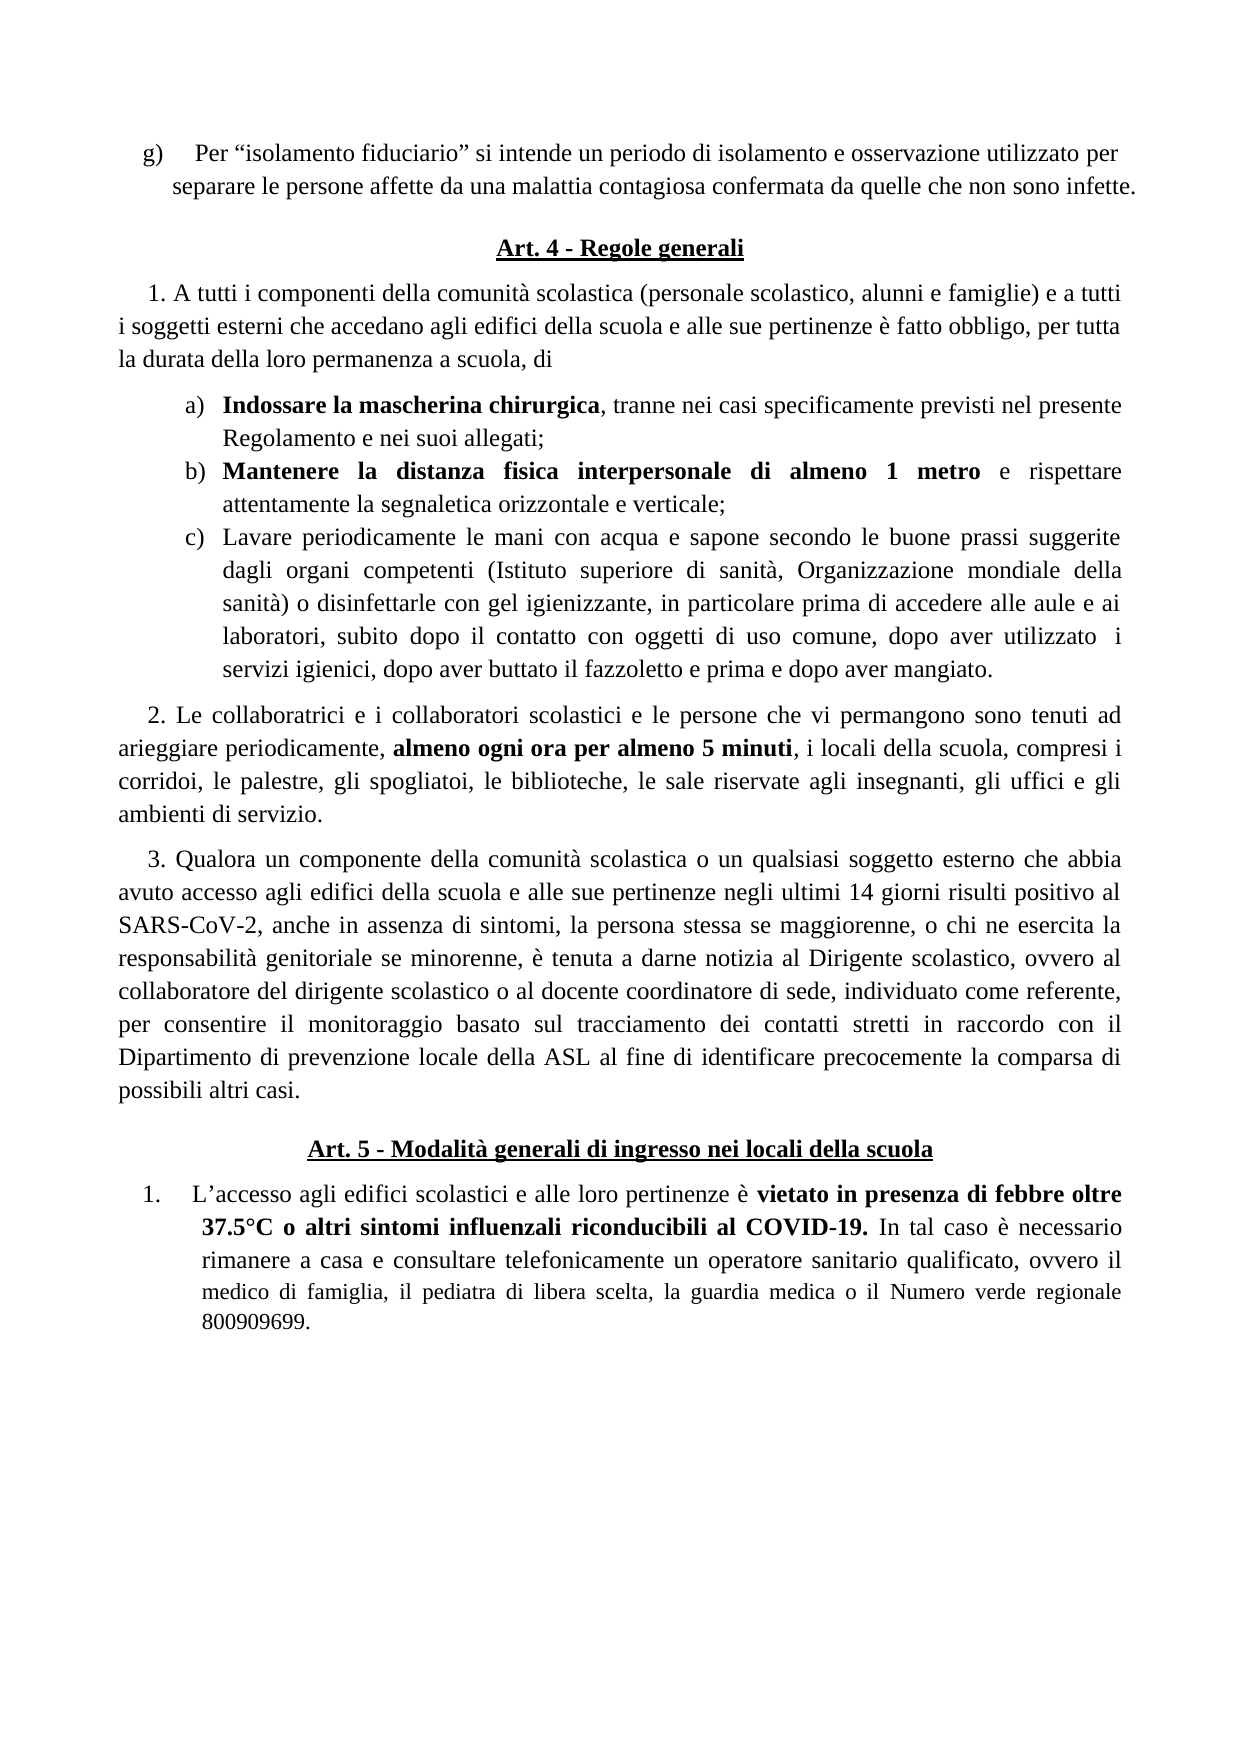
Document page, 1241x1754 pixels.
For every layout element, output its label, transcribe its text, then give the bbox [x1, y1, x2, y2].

list Mantenere la distanza fisica interpersonale di almeno 1 metro e rispettare attentamente la segnaletica orizzontale e verticale; [185, 456, 1122, 518]
list Le collaboratrici e i collaboratori scolastici e le persone che vi permangono sono tenuti ad arieggiare periodicamente, almeno ogni ora per almeno 5 minuti, i locali della scuola, compresi i corridoi, le palestre, gli spogliatoi, le biblioteche, le sale riservate agli insegnanti, gli uffici e gli ambienti di servizio. [118, 700, 1122, 828]
subtitle Art. 5 - Modalità generali di ingresso nei locali della scuola [137, 1134, 1103, 1162]
list Lavare periodicamente le mani con acqua e sapone secondo le buone prassi suggerite dagli organi competenti (Istituto superiore di sanità, Organizzazione mondiale della sanità) o disinfettarle con gel igienizzante, in particolare prima di accedere alle aule e ai laboratori, subito dopo il contatto con oggetti di uso comune, dopo aver utilizzato i servizi igienici, dopo aver buttato il fazzoletto e prima e dopo aver mangiato. [185, 522, 1122, 683]
list Qualora un componente della comunità scolastica o un qualsiasi soggetto esterno che abbia avuto accesso agli edifici della scuola e alle sue pertinenze negli ultimi 14 giorni risulti positivo al SARS-CoV-2, anche in assenza di sintomi, la persona stessa se maggiorenne, o chi ne esercita la responsabilità genitoriale se minorenne, è tenuta a darne notizia al Dirigente scolastico, ovvero al collaboratore del dirigente scolastico o al docente coordinatore di sede, individuato come referente, per consentire il monitoraggio basato sul tracciamento dei contatti stretti in raccordo con il Dipartimento di prevenzione locale della ASL al fine di identificare precocemente la comparsa di possibili altri casi. [118, 844, 1122, 1104]
list L’accesso agli edifici scolastici e alle loro pertinenze è vietato in presenza di febbre oltre 37.5°C o altri sintomi influenzali riconducibili al COVID-19. In tal caso è necessario rimanere a casa e consultare telefonicamente un operatore sanitario qualificato, ovvero il medico di famiglia, il pediatra di libera scelta, la guardia medica o il Numero verde regionale 800909699. [142, 1179, 1122, 1334]
subtitle Art. 4 - Regole generali [137, 233, 1103, 262]
text g) Per “isolamento fiduciario” si intende un periodo di isolamento e osservazione utilizzato per separare le persone affette da una malattia contagiosa confermata da quelle che non sono infette. [142, 138, 1196, 200]
list Indossare la mascherina chirurgica, tranne nei casi specificamente previsti nel presente Regolamento e nei suoi allegati; [185, 390, 1122, 452]
list A tutti i componenti della comunità scolastica (personale scolastico, alunni e famiglie) e a tutti i soggetti esterni che accedano agli edifici della scuola e alle sue pertinenze è fatto obbligo, per tutta la durata della loro permanenza a scuola, di [118, 278, 1122, 373]
